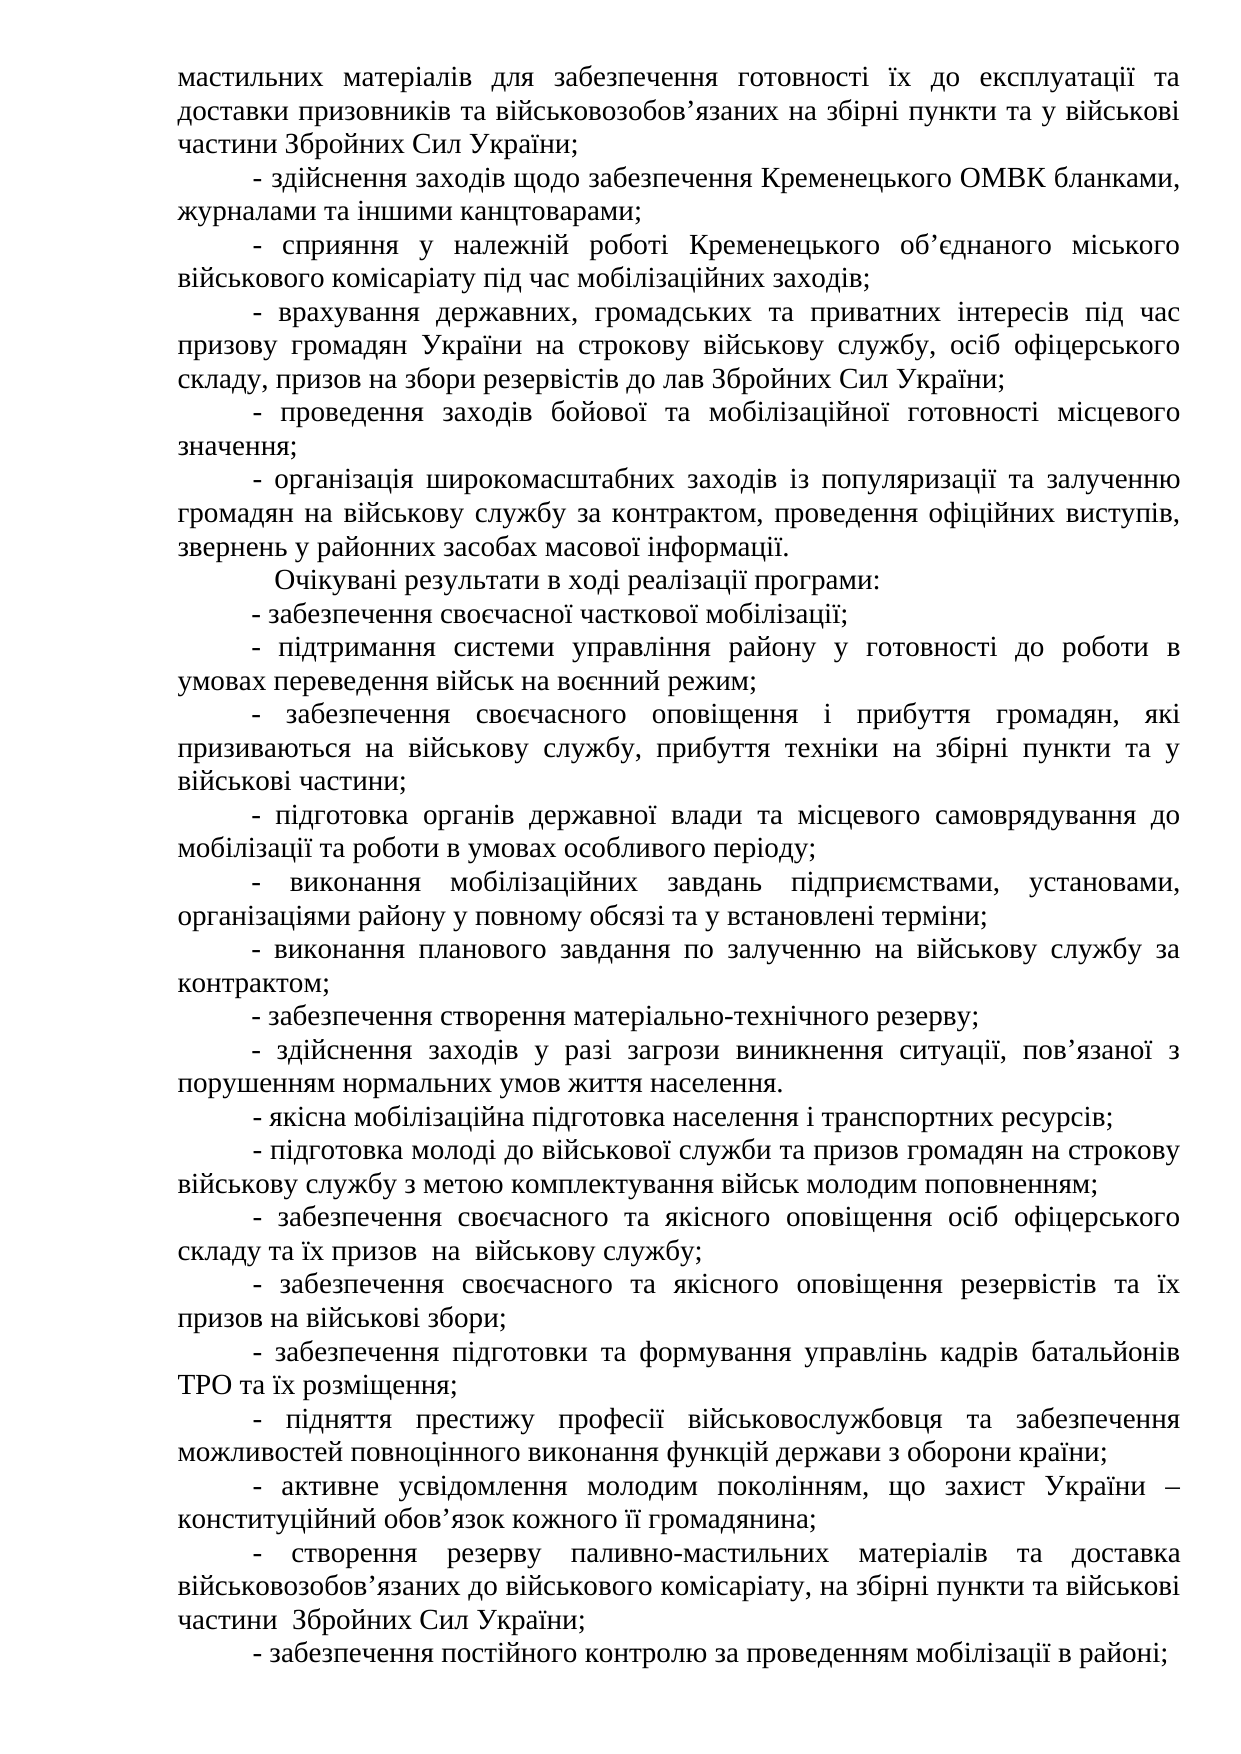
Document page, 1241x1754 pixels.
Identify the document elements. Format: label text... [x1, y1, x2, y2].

text - забезпечення створення матеріально-технічного резерву; [177, 998, 1181, 1032]
text - виконання планового завдання по залученню на військову службу за контрактом; [177, 931, 1181, 998]
text - підготовка молоді до військової служби та призов громадян на строкову військову службу з метою комплектування військ молодим поповненням; [177, 1132, 1181, 1199]
text - підняття престижу професії військовослужбовця та забезпечення можливостей повноцінного виконання функцій держави з оборони країни; [177, 1401, 1181, 1468]
text - виконання мобілізаційних завдань підприємствами, установами, організаціями району у повному обсязі та у встановлені терміни; [177, 864, 1181, 931]
text - підтримання системи управління району у готовності до роботи в умовах переведення військ на воєнний режим; [177, 629, 1181, 696]
text - створення резерву паливно-мастильних матеріалів та доставка військовозобов’язаних до військового комісаріату, на збірні пункти та військові частини Збройних Сил України; [177, 1535, 1181, 1636]
text - здійснення заходів у разі загрози виникнення ситуації, пов’язаної з порушенням нормальних умов життя населення. [177, 1032, 1181, 1099]
text Очікувані результати в ході реалізації програми: [177, 562, 1181, 596]
text - проведення заходів бойової та мобілізаційної готовності місцевого значення; [177, 394, 1181, 462]
text - забезпечення підготовки та формування управлінь кадрів батальйонів ТРО та їх розміщення; [177, 1334, 1181, 1401]
text - сприяння у належній роботі Кременецького об’єднаного міського військового комісаріату під час мобілізаційних заходів; [177, 227, 1181, 294]
text - якісна мобілізаційна підготовка населення і транспортних ресурсів; [177, 1099, 1181, 1132]
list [177, 59, 1181, 160]
text - врахування державних, громадських та приватних інтересів під час призову громадян України на строкову військову службу, осіб офіцерського складу, призов на збори резервістів до лав Збройних Сил України; [177, 294, 1181, 394]
list здійснення заходів щодо забезпечення Кременецького ОМВК бланками, журналами та іншими канцтоварами; [177, 160, 1181, 227]
text - забезпечення своєчасного та якісного оповіщення осіб офіцерського складу та їх призов на військову службу; [177, 1199, 1181, 1267]
text - забезпечення своєчасної часткової мобілізації; [177, 596, 1181, 629]
text - підготовка органів державної влади та місцевого самоврядування до мобілізації та роботи в умовах особливого періоду; [177, 797, 1181, 864]
text - забезпечення постійного контролю за проведенням мобілізації в районі; [177, 1636, 1181, 1669]
text - забезпечення своєчасного та якісного оповіщення резервістів та їх призов на військові збори; [177, 1267, 1181, 1334]
text - організація широкомасштабних заходів із популяризації та залученню громадян на військову службу за контрактом, проведення офіційних виступів, звернень у районних засобах масової інформації. [177, 462, 1181, 562]
text - забезпечення своєчасного оповіщення і прибуття громадян, які призиваються на військову службу, прибуття техніки на збірні пункти та у військові частини; [177, 696, 1181, 797]
text - активне усвідомлення молодим поколінням, що захист України – конституційний обов’язок кожного її громадянина; [177, 1468, 1181, 1535]
